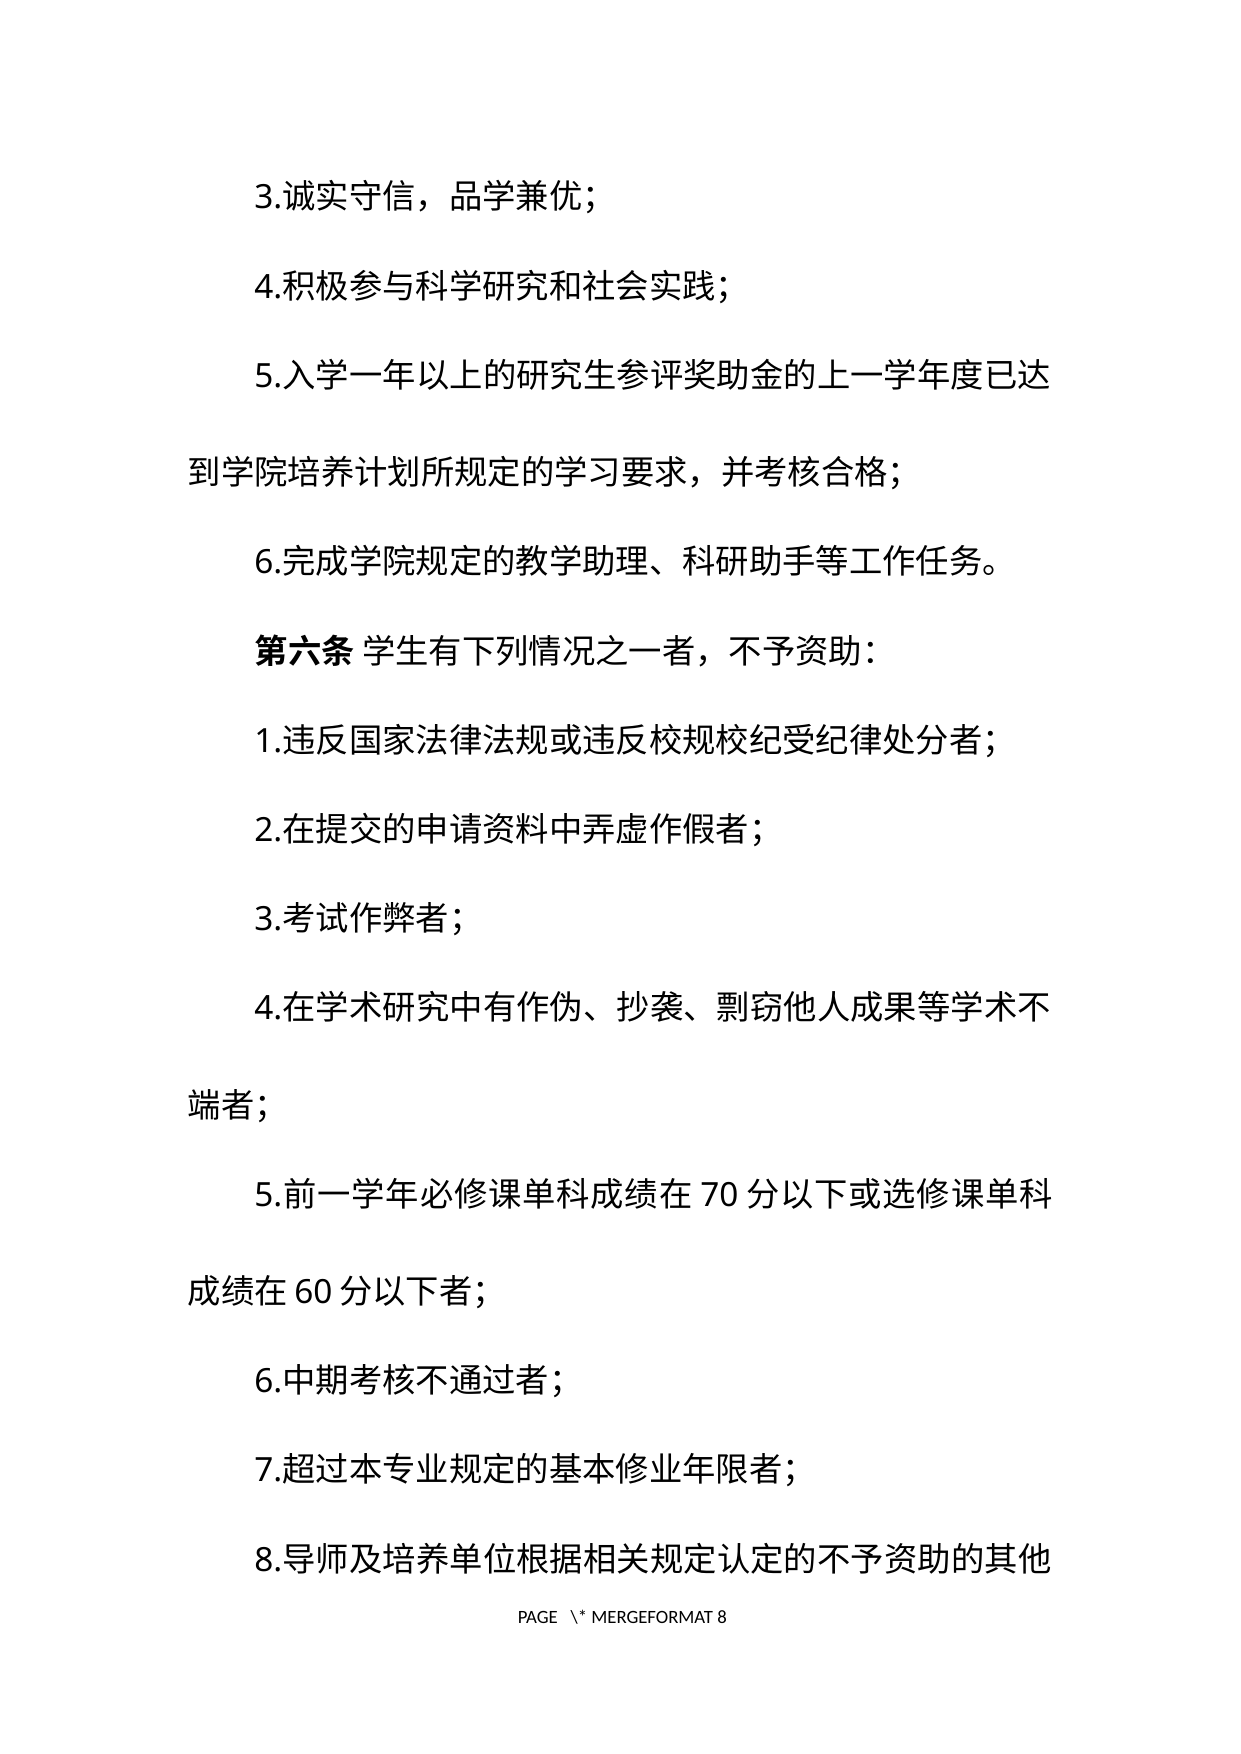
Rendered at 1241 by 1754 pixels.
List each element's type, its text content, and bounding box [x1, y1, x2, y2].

text 7.超过本专业规定的基本修业年限者； [187, 1435, 1053, 1500]
text 3.考试作弊者； [187, 883, 1053, 948]
list 3.诚实守信，品学兼优； [187, 162, 1053, 227]
text 4.在学术研究中有作伪、抄袭、剽窃他人成果等学术不端者； [187, 973, 1053, 1135]
text 6.中期考核不通过者； [187, 1346, 1053, 1411]
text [187, 1524, 1053, 1589]
text 5.前一学年必修课单科成绩在70分以下或选修课单科成绩在60分以下者； [187, 1159, 1053, 1322]
text 2.在提交的申请资料中弄虚作假者； [187, 794, 1053, 859]
text 1.违反国家法律法规或违反校规校纪受纪律处分者； [187, 705, 1053, 770]
list 5.入学一年以上的研究生参评奖助金的上一学年度已达到学院培养计划所规定的学习要求，并考核合格； [187, 340, 1053, 503]
list 4.积极参与科学研究和社会实践； [187, 251, 1053, 316]
text 第六条 学生有下列情况之一者，不予资助： [187, 616, 1053, 681]
list 6.完成学院规定的教学助理、科研助手等工作任务。 [187, 527, 1053, 592]
